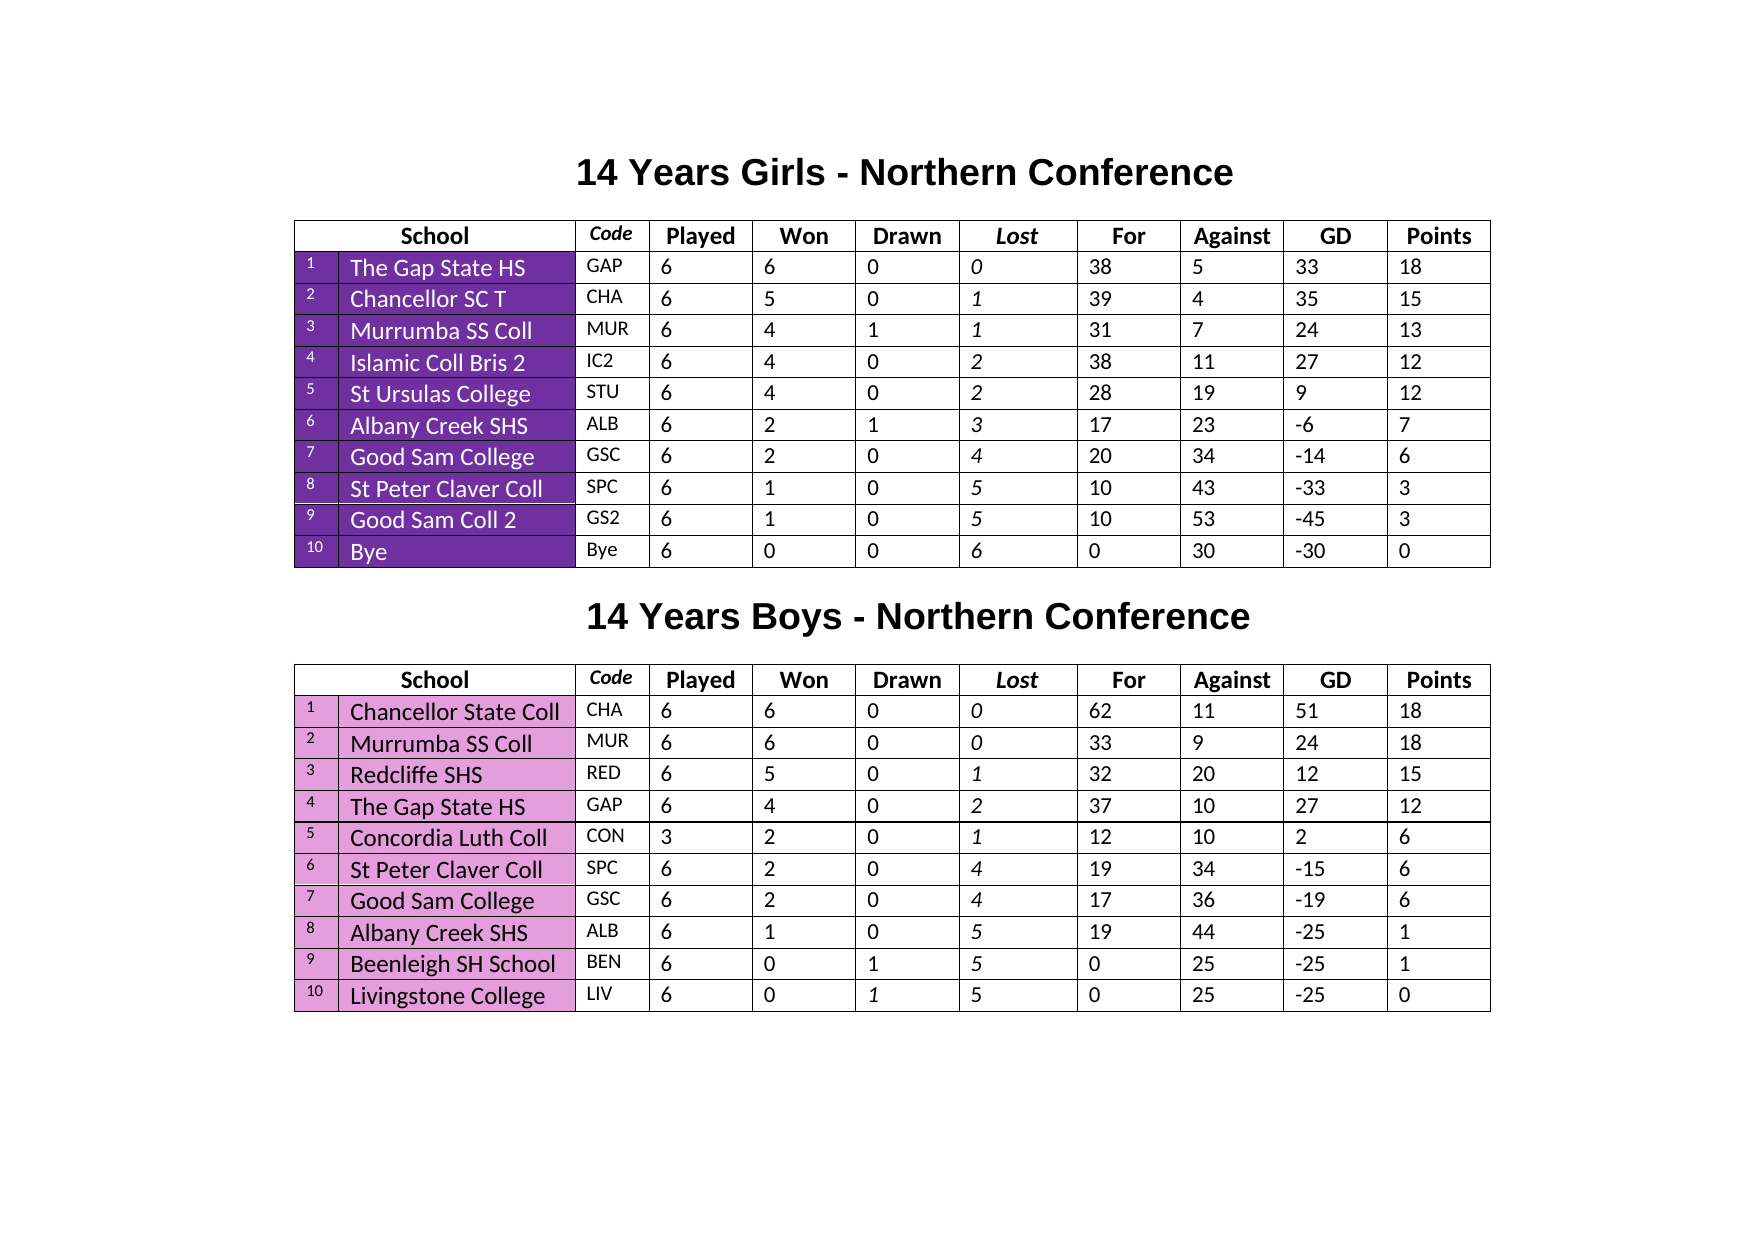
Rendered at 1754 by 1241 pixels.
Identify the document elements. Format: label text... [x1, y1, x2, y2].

table_cell 2 [960, 347, 1077, 377]
table_cell 1 [753, 917, 855, 948]
table_cell Albany Creek SHS [339, 917, 575, 948]
table_cell 18 [1388, 696, 1490, 727]
table_cell 38 [1078, 252, 1180, 283]
table_cell 30 [1181, 536, 1283, 567]
table_cell 1 [753, 473, 855, 503]
table_cell GSC [576, 441, 649, 472]
table_header School [295, 221, 575, 251]
table_cell 19 [1181, 378, 1283, 409]
table_cell 0 [960, 696, 1077, 727]
table_cell St Ursulas College [339, 378, 575, 409]
table_cell 0 [856, 728, 959, 758]
table_cell -19 [1284, 886, 1387, 916]
table_cell 6 [650, 917, 752, 948]
table_cell Concordia Luth Coll [339, 823, 575, 853]
table_header For [1078, 665, 1180, 695]
table_cell 6 [650, 410, 752, 440]
table_cell 5 [295, 823, 338, 853]
table_cell 6 [960, 536, 1077, 567]
table_cell 0 [856, 917, 959, 948]
table_cell -25 [1284, 917, 1387, 948]
table_cell 0 [1078, 949, 1180, 979]
table_cell 9 [1181, 728, 1283, 758]
table_cell 20 [1078, 441, 1180, 472]
table_header For [1078, 221, 1180, 251]
table_cell 3 [295, 759, 338, 790]
table_cell 6 [650, 378, 752, 409]
table_header GD [1284, 221, 1387, 251]
table_cell 5 [295, 378, 338, 409]
table_cell 43 [1181, 473, 1283, 503]
table_header Won [753, 221, 855, 251]
table_cell 6 [650, 505, 752, 535]
table_cell Good Sam College [339, 441, 575, 472]
table_cell 28 [1078, 378, 1180, 409]
table_cell 0 [856, 252, 959, 283]
table_cell 12 [1388, 378, 1490, 409]
table_cell 5 [960, 949, 1077, 979]
table_cell 6 [650, 949, 752, 979]
table_cell 24 [1284, 315, 1387, 346]
table_cell 12 [1388, 791, 1490, 821]
table_cell 6 [1388, 441, 1490, 472]
table_cell 6 [650, 980, 752, 1011]
table_cell 0 [856, 886, 959, 916]
table_cell 34 [1181, 441, 1283, 472]
table_cell The Gap State HS [339, 252, 575, 283]
table_cell 1 [295, 252, 338, 283]
table_cell 5 [960, 505, 1077, 535]
table_cell 24 [1284, 728, 1387, 758]
table_cell 7 [295, 441, 338, 472]
table_cell BEN [576, 949, 649, 979]
table_cell 0 [856, 854, 959, 884]
table_cell Livingstone College [339, 980, 575, 1011]
table_cell 11 [1181, 696, 1283, 727]
table_cell 6 [1388, 886, 1490, 916]
text 14 Years Girls - Northern Conference [150, 150, 1604, 193]
table_cell 3 [650, 823, 752, 853]
table_cell 18 [1388, 252, 1490, 283]
table_header Against [1181, 221, 1283, 251]
table_cell 6 [753, 696, 855, 727]
table_cell 5 [960, 473, 1077, 503]
table_cell 19 [1078, 854, 1180, 884]
table_cell 0 [856, 505, 959, 535]
table_cell 5 [960, 917, 1077, 948]
table_cell 32 [1078, 759, 1180, 790]
table_cell 6 [650, 347, 752, 377]
table_cell Good Sam Coll 2 [339, 505, 575, 535]
table_cell Chancellor State Coll [339, 696, 575, 727]
table_cell 6 [295, 854, 338, 884]
table_cell 2 [753, 410, 855, 440]
table_cell 9 [295, 505, 338, 535]
table_cell 13 [1388, 315, 1490, 346]
table_header School [295, 665, 575, 695]
table_header Played [650, 221, 752, 251]
table_cell 4 [753, 315, 855, 346]
table_header Code [576, 221, 649, 251]
table_cell 4 [960, 854, 1077, 884]
table_cell 19 [1078, 917, 1180, 948]
table_cell 5 [753, 759, 855, 790]
table_cell -14 [1284, 441, 1387, 472]
table_cell 2 [295, 728, 338, 758]
table_cell 6 [650, 252, 752, 283]
table_cell -6 [1284, 410, 1387, 440]
table_cell 1 [295, 696, 338, 727]
table_cell -15 [1284, 854, 1387, 884]
table_cell SPC [576, 473, 649, 503]
table_cell 4 [1181, 284, 1283, 314]
table_cell 0 [1388, 536, 1490, 567]
table_cell 3 [960, 410, 1077, 440]
table_cell 7 [1388, 410, 1490, 440]
table_cell 0 [753, 536, 855, 567]
table_cell 4 [960, 886, 1077, 916]
table_cell CHA [576, 284, 649, 314]
table_cell 15 [1388, 759, 1490, 790]
table_cell GS2 [576, 505, 649, 535]
table_cell 2 [295, 284, 338, 314]
table_cell 23 [1181, 410, 1283, 440]
table_cell 27 [1284, 347, 1387, 377]
table_cell 1 [753, 505, 855, 535]
table_cell 36 [1181, 886, 1283, 916]
table_cell 2 [753, 854, 855, 884]
table_cell 7 [295, 886, 338, 916]
table_header Played [650, 665, 752, 695]
table_cell 12 [1078, 823, 1180, 853]
table_cell 6 [650, 886, 752, 916]
table_cell CON [576, 823, 649, 853]
table_cell 0 [856, 823, 959, 853]
table_cell 4 [295, 791, 338, 821]
table_header Won [753, 665, 855, 695]
table_cell STU [576, 378, 649, 409]
table_cell 1 [1388, 917, 1490, 948]
table_cell -25 [1284, 980, 1387, 1011]
table_cell 9 [295, 949, 338, 979]
table_cell 44 [1181, 917, 1283, 948]
table_cell 6 [650, 315, 752, 346]
table_cell 0 [753, 949, 855, 979]
table_cell 38 [1078, 347, 1180, 377]
table_cell 5 [960, 980, 1077, 1011]
table_cell 10 [1078, 473, 1180, 503]
table_cell Beenleigh SH School [339, 949, 575, 979]
table_cell 17 [1078, 410, 1180, 440]
table_cell 3 [1388, 473, 1490, 503]
table_cell 51 [1284, 696, 1387, 727]
table_cell 2 [753, 441, 855, 472]
table_header Drawn [856, 665, 959, 695]
table_cell 0 [960, 728, 1077, 758]
table_cell 0 [856, 441, 959, 472]
table_header Lost [960, 221, 1077, 251]
table_cell GSC [576, 886, 649, 916]
table_cell 7 [1181, 315, 1283, 346]
table_cell St Peter Claver Coll [339, 473, 575, 503]
table_cell SPC [576, 854, 649, 884]
table_cell 0 [856, 759, 959, 790]
table_cell 1 [960, 315, 1077, 346]
table_cell CHA [576, 696, 649, 727]
table_cell 0 [856, 378, 959, 409]
table_cell 2 [960, 791, 1077, 821]
table_cell 6 [650, 441, 752, 472]
table_cell 37 [1078, 791, 1180, 821]
table_cell 2 [960, 378, 1077, 409]
table_cell 6 [650, 854, 752, 884]
table_cell 10 [1181, 791, 1283, 821]
table_cell 5 [1181, 252, 1283, 283]
table_cell 4 [753, 378, 855, 409]
table_cell GAP [576, 791, 649, 821]
table_cell 10 [295, 980, 338, 1011]
table_cell 11 [1181, 347, 1283, 377]
table_cell MUR [576, 315, 649, 346]
table_cell Bye [576, 536, 649, 567]
table_cell 1 [960, 759, 1077, 790]
table_cell 0 [856, 284, 959, 314]
table_cell Islamic Coll Bris 2 [339, 347, 575, 377]
table_cell 6 [650, 791, 752, 821]
table_cell 4 [295, 347, 338, 377]
table_cell 1 [1388, 949, 1490, 979]
table_cell 10 [1078, 505, 1180, 535]
table_cell 1 [856, 980, 959, 1011]
table_cell 1 [960, 284, 1077, 314]
table_cell 0 [1078, 980, 1180, 1011]
table_header Lost [960, 665, 1077, 695]
table_cell 0 [856, 536, 959, 567]
table_cell 3 [295, 315, 338, 346]
table_cell -45 [1284, 505, 1387, 535]
table_cell 9 [1284, 378, 1387, 409]
table_cell 1 [960, 823, 1077, 853]
table_cell 25 [1181, 949, 1283, 979]
table_cell 62 [1078, 696, 1180, 727]
table_cell 10 [295, 536, 338, 567]
table_cell 12 [1388, 347, 1490, 377]
table_cell 6 [295, 410, 338, 440]
table_cell 20 [1181, 759, 1283, 790]
table_cell 6 [650, 536, 752, 567]
table_cell 0 [1388, 980, 1490, 1011]
table_header Drawn [856, 221, 959, 251]
table_cell 2 [753, 823, 855, 853]
table_cell 0 [1078, 536, 1180, 567]
table_cell 6 [1388, 854, 1490, 884]
table_cell 8 [295, 917, 338, 948]
table_header GD [1284, 665, 1387, 695]
table_cell Redcliffe SHS [339, 759, 575, 790]
table_cell -30 [1284, 536, 1387, 567]
table_cell 6 [650, 696, 752, 727]
table_cell 6 [650, 284, 752, 314]
table_cell 0 [856, 473, 959, 503]
table_cell Murrumba SS Coll [339, 315, 575, 346]
table_cell MUR [576, 728, 649, 758]
table_cell 15 [1388, 284, 1490, 314]
table_cell -33 [1284, 473, 1387, 503]
table_cell 1 [856, 949, 959, 979]
table_cell 5 [753, 284, 855, 314]
table_cell Chancellor SC T [339, 284, 575, 314]
table_cell St Peter Claver Coll [339, 854, 575, 884]
table_cell 10 [1181, 823, 1283, 853]
table_cell 0 [753, 980, 855, 1011]
table_cell 53 [1181, 505, 1283, 535]
table_cell Good Sam College [339, 886, 575, 916]
table_cell ALB [576, 410, 649, 440]
table_cell 2 [1284, 823, 1387, 853]
table_cell 6 [753, 252, 855, 283]
table_cell 17 [1078, 886, 1180, 916]
table_cell 12 [1284, 759, 1387, 790]
table_header Points [1388, 665, 1490, 695]
table_cell 35 [1284, 284, 1387, 314]
table_cell 6 [650, 473, 752, 503]
table_cell 25 [1181, 980, 1283, 1011]
text 14 Years Boys - Northern Conference [150, 594, 1604, 637]
table_header Points [1388, 221, 1490, 251]
table_header Code [576, 665, 649, 695]
table_cell GAP [576, 252, 649, 283]
table_cell The Gap State HS [339, 791, 575, 821]
table_cell Albany Creek SHS [339, 410, 575, 440]
table_cell 1 [856, 410, 959, 440]
table_cell RED [576, 759, 649, 790]
table_cell 0 [856, 791, 959, 821]
table_cell 6 [650, 728, 752, 758]
table_cell IC2 [576, 347, 649, 377]
table_cell 2 [753, 886, 855, 916]
table_cell 27 [1284, 791, 1387, 821]
table_cell 0 [856, 347, 959, 377]
table_cell 34 [1181, 854, 1283, 884]
table_cell 1 [856, 315, 959, 346]
table_cell 8 [295, 473, 338, 503]
table_cell 18 [1388, 728, 1490, 758]
table_cell 39 [1078, 284, 1180, 314]
table_cell Bye [339, 536, 575, 567]
table_cell ALB [576, 917, 649, 948]
table_cell 33 [1078, 728, 1180, 758]
table_cell 4 [960, 441, 1077, 472]
table_header Against [1181, 665, 1283, 695]
table_cell 33 [1284, 252, 1387, 283]
table_cell 4 [753, 791, 855, 821]
table_cell 3 [1388, 505, 1490, 535]
table_cell 31 [1078, 315, 1180, 346]
table_cell 0 [856, 696, 959, 727]
table_cell LIV [576, 980, 649, 1011]
table_cell 0 [960, 252, 1077, 283]
table_cell 6 [1388, 823, 1490, 853]
table_cell 4 [753, 347, 855, 377]
table_cell Murrumba SS Coll [339, 728, 575, 758]
table_cell 6 [753, 728, 855, 758]
table_cell -25 [1284, 949, 1387, 979]
table_cell 6 [650, 759, 752, 790]
